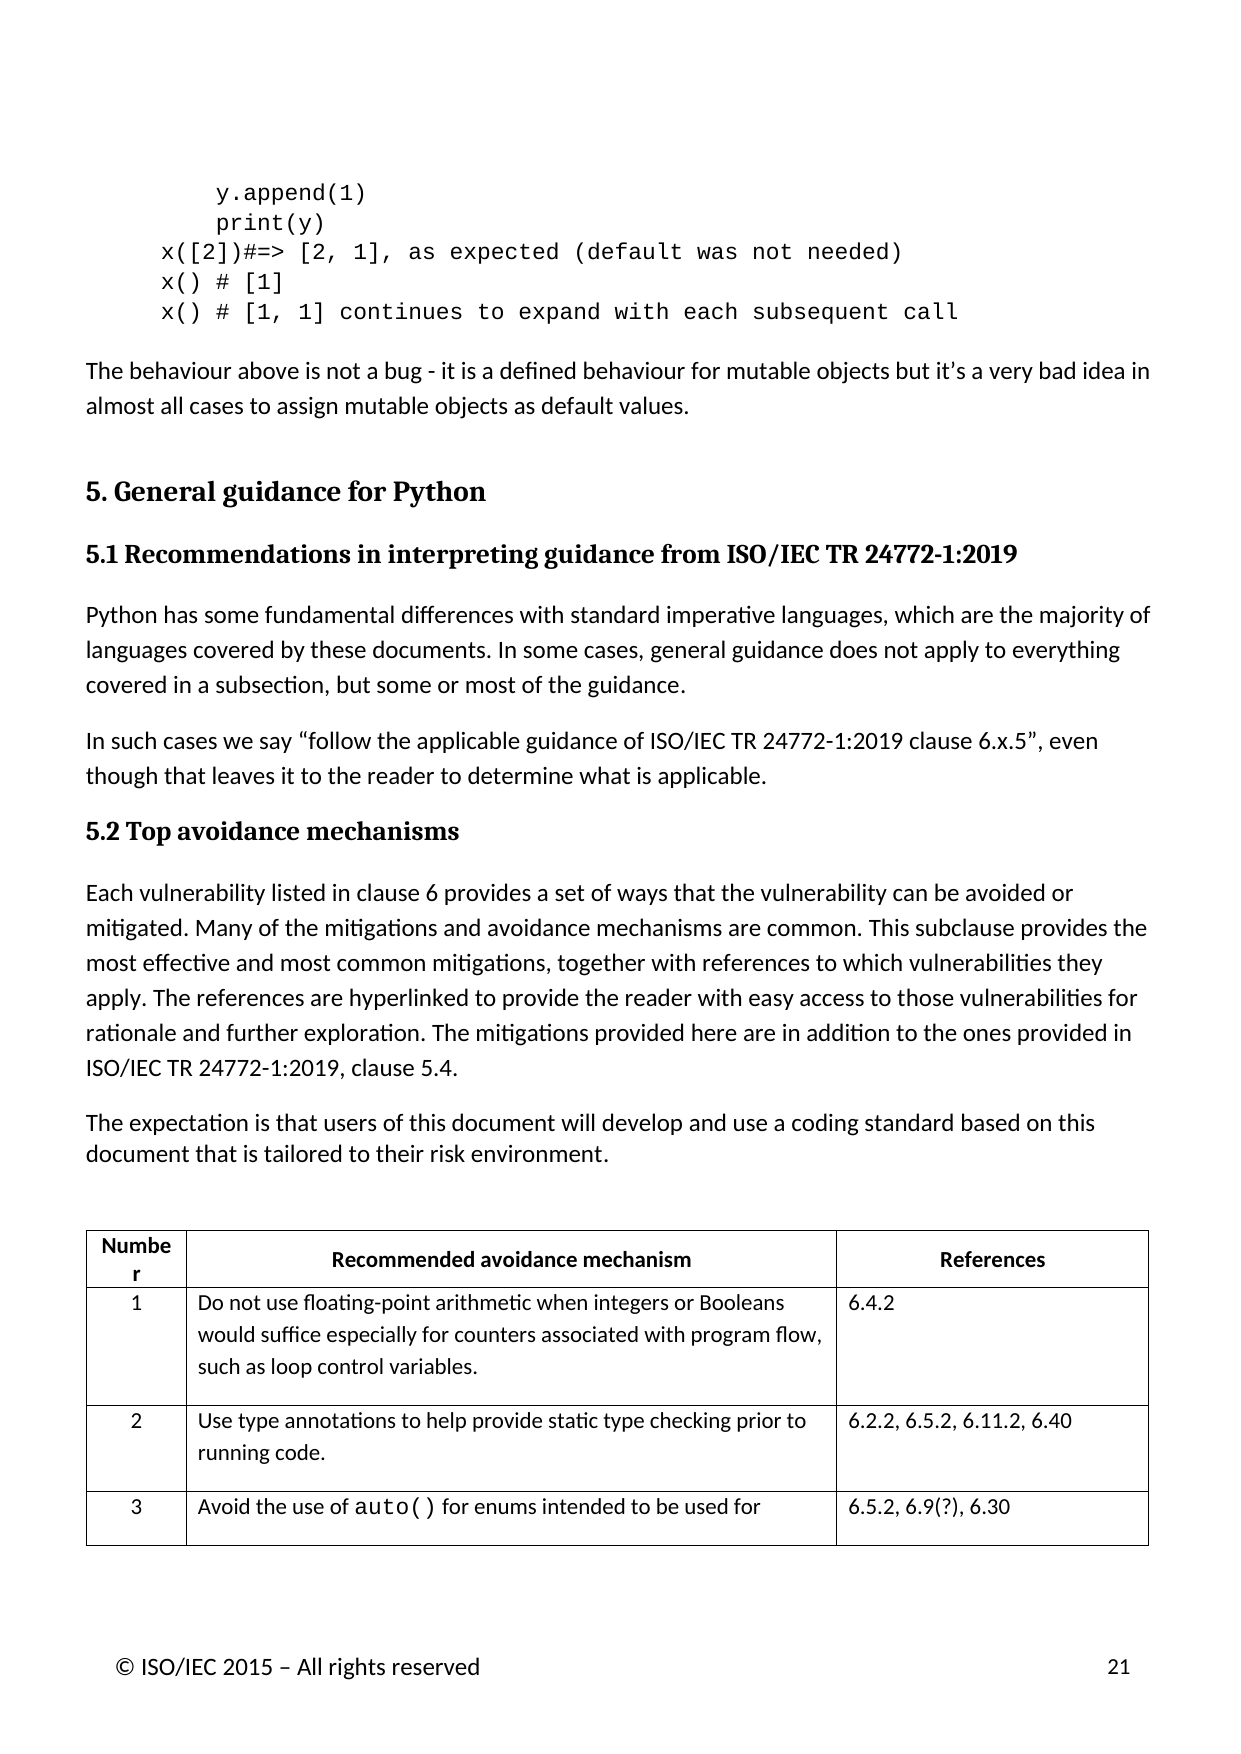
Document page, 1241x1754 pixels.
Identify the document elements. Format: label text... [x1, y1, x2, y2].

table_cell 6.4.2 [837, 1288, 1148, 1405]
table_cell 6.2.2, 6.5.2, 6.11.2, 6.40 [837, 1406, 1148, 1491]
text print(y) [86, 211, 1164, 237]
subtitle 5. General guidance for Python [86, 475, 1164, 509]
text The behaviour above is not a bug - it is a defined behaviour for mutable objects but it’s a very bad idea in almost all cases to assign mutable objects as default values. [86, 355, 1164, 421]
text x() # [1, 1] continues to expand with each subsequent call [86, 300, 1164, 326]
table_header Number [87, 1231, 186, 1287]
table_cell 3 [87, 1492, 186, 1544]
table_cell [187, 1492, 836, 1544]
table_cell 2 [87, 1406, 186, 1491]
table_cell Use type annotations to help provide static type checking prior to running code. [187, 1406, 836, 1491]
table_cell 1 [87, 1288, 186, 1405]
text Each vulnerability listed in clause 6 provides a set of ways that the vulnerability can be avoided or mitigated. Many of the mitigations and avoidance mechanisms are common. This subclause provides the most effective and most common mitigations, together with references to which vulnerabilities they apply. The references are hyperlinked to provide the reader with easy access to those vulnerabilities for rationale and further exploration. The mitigations provided here are in addition to the ones provided in ISO/IEC TR 24772-1:2019, clause 5.4. [86, 877, 1164, 1082]
text x() # [1] [86, 271, 1164, 296]
subtitle 5.2 Top avoidance mechanisms [86, 816, 1164, 847]
text x([2])#=> [2, 1], as expected (default was not needed) [86, 241, 1164, 267]
table_header Recommended avoidance mechanism [187, 1231, 836, 1287]
text y.append(1) [86, 181, 1164, 207]
table_cell 6.5.2, 6.9(?), 6.30 [837, 1492, 1148, 1544]
table_header References [837, 1231, 1148, 1287]
table_cell Do not use floating-point arithmetic when integers or Booleans would suffice especially for counters associated with program flow, such as loop control variables. [187, 1288, 836, 1405]
text Python has some fundamental differences with standard imperative languages, which are the majority of languages covered by these documents. In some cases, general guidance does not apply to everything covered in a subsection, but some or most of the guidance. [86, 599, 1164, 700]
text The expectation is that users of this document will develop and use a coding standard based on this document that is tailored to their risk environment. [86, 1108, 1164, 1169]
text In such cases we say “follow the applicable guidance of ISO/IEC TR 24772-1:2019 clause 6.x.5”, even though that leaves it to the reader to determine what is applicable. [86, 725, 1164, 791]
subtitle 5.1 Recommendations in interpreting guidance from ISO/IEC TR 24772-1:2019 [86, 539, 1164, 570]
